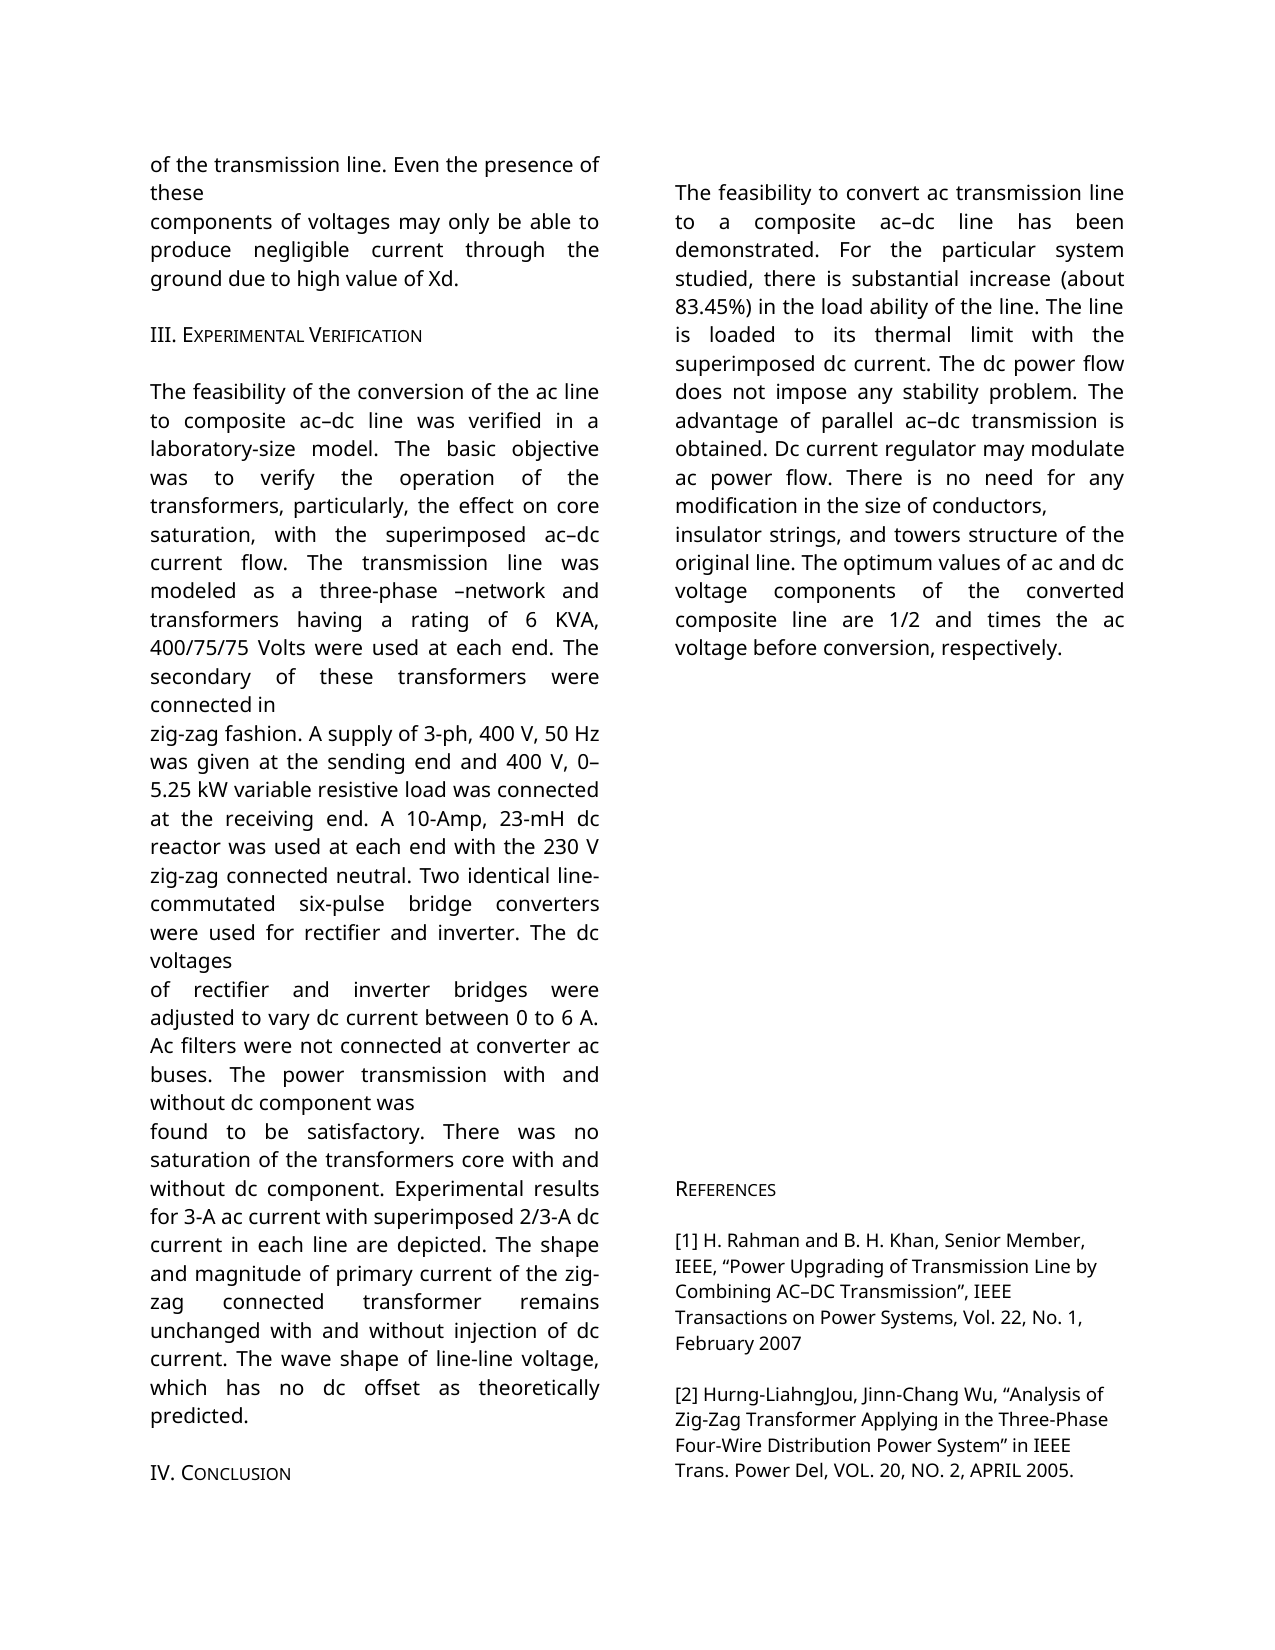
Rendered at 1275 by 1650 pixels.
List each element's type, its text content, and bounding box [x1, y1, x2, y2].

text The feasibility of the conversion of the ac line to composite ac–dc line was verified in a laboratory-size model. The basic objective was to verify the operation of the transformers, particularly, the effect on core saturation, with the superimposed ac–dc current flow. The transmission line was modeled as a three-phase –network and transformers having a rating of 6 KVA, 400/75/75 Volts were used at each end. The secondary of these transformers were connected in [150, 377, 600, 719]
text [1] H. Rahman and B. H. Khan, Senior Member, IEEE, “Power Upgrading of Transmission Line by Combining AC–DC Transmission”, IEEE Transactions on Power Systems, Vol. 22, No. 1, February 2007 [675, 1228, 1125, 1355]
text III. EXPERIMENTAL VERIFICATION [150, 321, 600, 349]
text of rectifier and inverter bridges were adjusted to vary dc current between 0 to 6 A. Ac filters were not connected at converter ac buses. The power transmission with and without dc component was [150, 975, 600, 1117]
text The feasibility to convert ac transmission line to a composite ac–dc line has been demonstrated. For the particular system studied, there is substantial increase (about 83.45%) in the load ability of the line. The line is loaded to its thermal limit with the superimposed dc current. The dc power flow does not impose any stability problem. The advantage of parallel ac–dc transmission is obtained. Dc current regulator may modulate ac power flow. There is no need for any modification in the size of conductors, [675, 178, 1125, 520]
text components of voltages may only be able to produce negligible current through the ground due to high value of Xd. [150, 207, 600, 292]
text [2] Hurng-LiahngJou, Jinn-Chang Wu, “Analysis of Zig-Zag Transformer Applying in the Three-Phase Four-Wire Distribution Power System” in IEEE Trans. Power Del, VOL. 20, NO. 2, APRIL 2005. [675, 1381, 1125, 1483]
text insulator strings, and towers structure of the original line. The optimum values of ac and dc voltage components of the converted composite line are 1/2 and times the ac voltage before conversion, respectively. [675, 520, 1125, 662]
text zig-zag fashion. A supply of 3-ph, 400 V, 50 Hz was given at the sending end and 400 V, 0–5.25 kW variable resistive load was connected at the receiving end. A 10-Amp, 23-mH dc reactor was used at each end with the 230 V zig-zag connected neutral. Two identical line-commutated six-pulse bridge converters were used for rectifier and inverter. The dc voltages [150, 719, 600, 975]
text found to be satisfactory. There was no saturation of the transformers core with and without dc component. Experimental results for 3-A ac current with superimposed 2/3-A dc current in each line are depicted. The shape and magnitude of primary current of the zig-zag connected transformer remains unchanged with and without injection of dc current. The wave shape of line-line voltage, which has no dc offset as theoretically predicted. [150, 1117, 600, 1430]
text IV. CONCLUSION [150, 1458, 600, 1487]
text REFERENCES [675, 1174, 1125, 1202]
